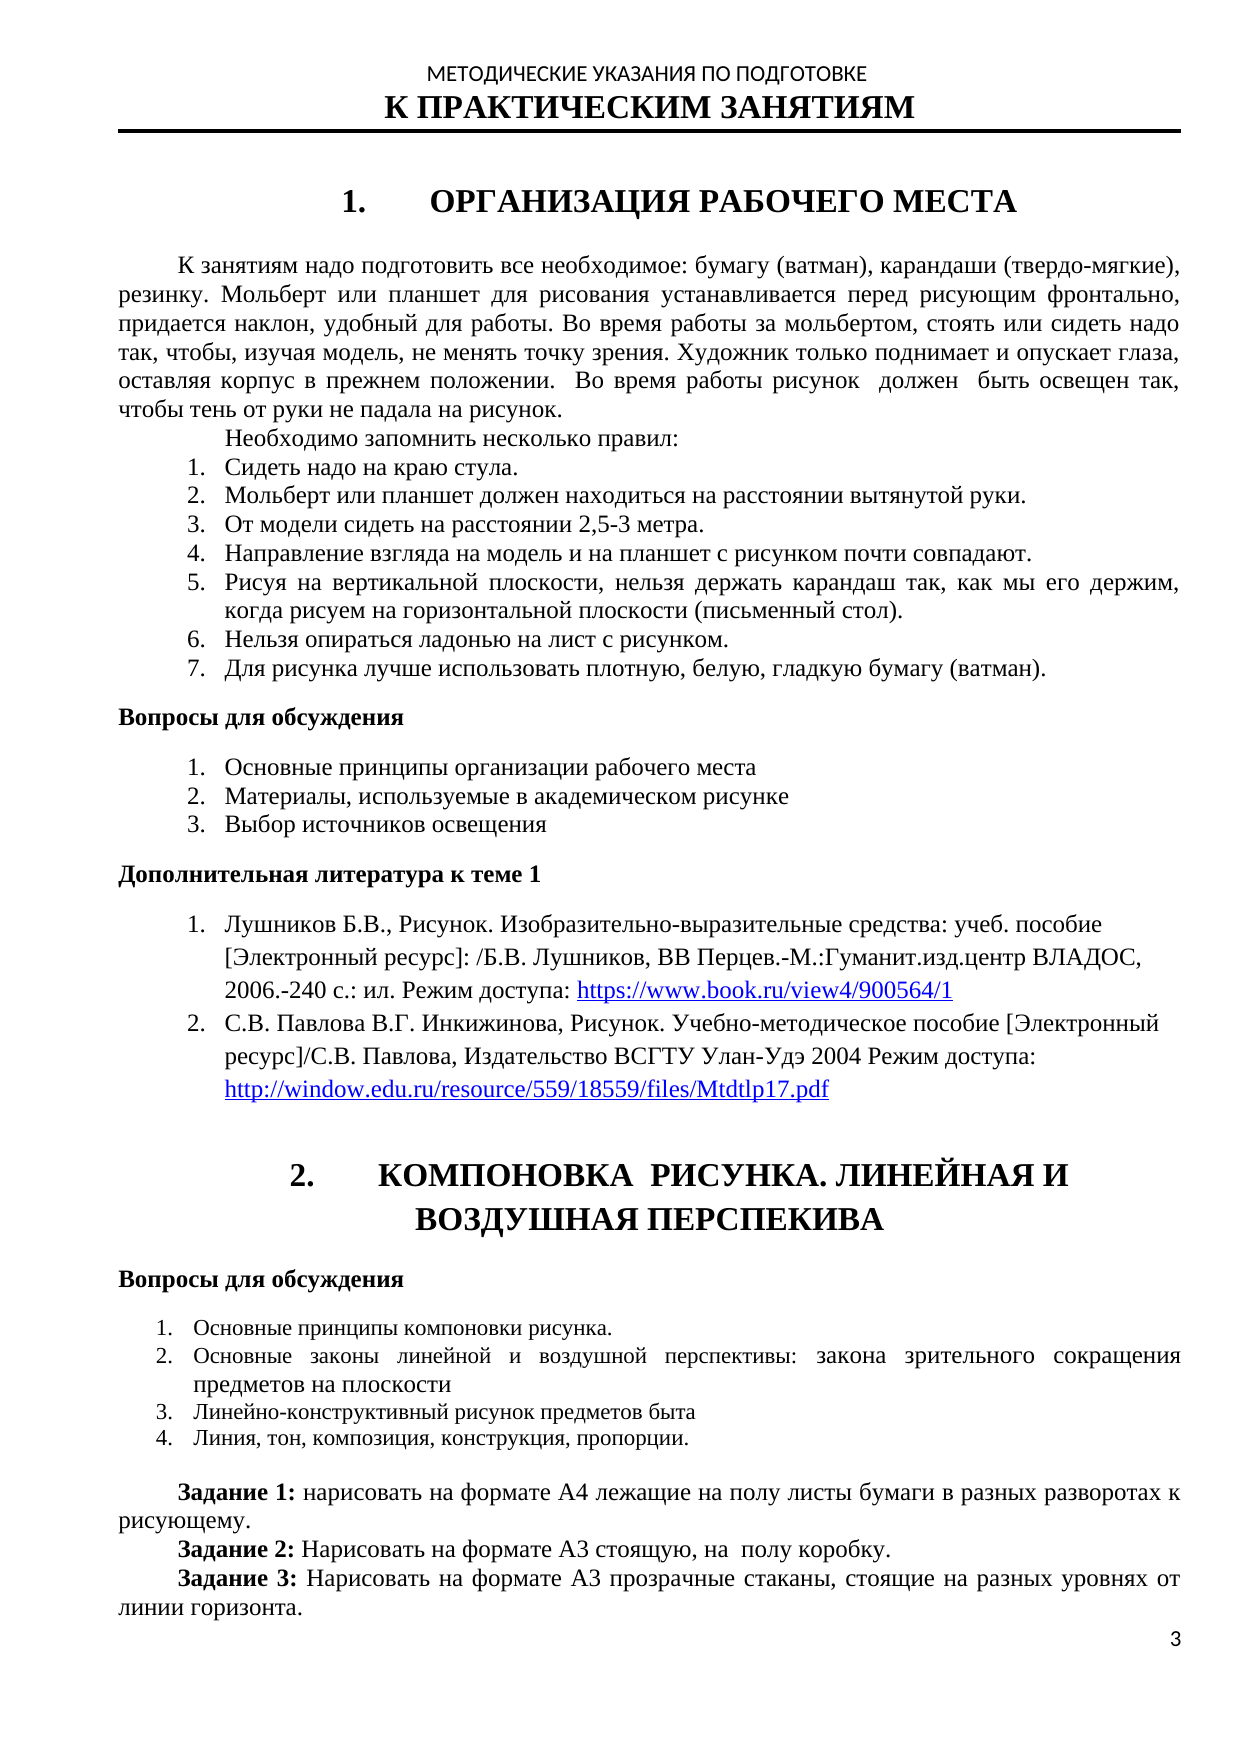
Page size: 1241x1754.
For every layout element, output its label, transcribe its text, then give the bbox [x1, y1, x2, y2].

list Нельзя опираться ладонью на лист с рисунком. [187, 624, 1181, 653]
list Основные принципы компоновки рисунка. [156, 1314, 1181, 1340]
list Рисуя на вертикальной плоскости, нельзя держать карандаш так, как мы его держим, когда рисуем на горизонтальной плоскости (письменный стол). [187, 567, 1181, 624]
text Задание 1: нарисовать на формате А4 лежащие на полу листы бумаги в разных разворотах к рисующему. [118, 1477, 1181, 1534]
text Вопросы для обсуждения [118, 1264, 1181, 1293]
list Сидеть надо на краю стула. [187, 452, 1181, 480]
list К занятиям надо подготовить все необходимое: бумагу (ватман), карандаши (твердо-мягкие), резинку. Мольберт или планшет для рисования устанавливается перед рисующим фронтально, придается наклон, удобный для работы. Во время работы за мольбертом, стоять или сидеть надо так, чтобы, изучая модель, не менять точку зрения. Художник только поднимает и опускает глаза, оставляя корпус в прежнем положении. Во время работы рисунок должен быть освещен так, чтобы тень от руки не падала на рисунок. [118, 250, 1181, 423]
text Задание 3: Нарисовать на формате А3 прозрачные стаканы, стоящие на разных уровнях от линии горизонта. [118, 1563, 1181, 1621]
list Линейно-конструктивный рисунок предметов быта [156, 1398, 1181, 1424]
list ОРГАНИЗАЦИЯ РАБОЧЕГО МЕСТА [118, 182, 1181, 220]
list Лушников Б.В., Рисунок. Изобразительно-выразительные средства: учеб. пособие [Электронный ресурс]: /Б.В. Лушников, ВВ Перцев.-М.:Гуманит.изд.центр ВЛАДОС, 2006.-240 с.: ил. Режим доступа: https://www.book.ru/view4/900564/1 [187, 909, 1181, 1003]
list Выбор источников освещения [187, 809, 1181, 838]
list Необходимо запомнить несколько правил: [118, 423, 1181, 452]
list Направление взгляда на модель и на планшет с рисунком почти совпадают. [187, 538, 1181, 567]
list Мольберт или планшет должен находиться на расстоянии вытянутой руки. [187, 480, 1181, 509]
list Линия, тон, композиция, конструкция, пропорции. [156, 1424, 1181, 1450]
list Основные принципы организации рабочего места [187, 752, 1181, 781]
list От модели сидеть на расстоянии 2,5-3 метра. [187, 509, 1181, 538]
list Для рисунка лучше использовать плотную, белую, гладкую бумагу (ватман). [187, 653, 1181, 682]
text Вопросы для обсуждения [118, 702, 1181, 731]
list С.В. Павлова В.Г. Инкижинова, Рисунок. Учебно-методическое пособие [Электронный ресурс]/С.В. Павлова, Издательство ВСГТУ Улан-Удэ 2004 Режим доступа: http://window.edu.ru/resource/559/18559/files/Mtdtlp17.pdf [187, 1008, 1181, 1103]
list Материалы, используемые в академическом рисунке [187, 781, 1181, 809]
text Дополнительная литература к теме 1 [118, 859, 1181, 888]
list Основные законы линейной и воздушной перспективы: закона зрительного сокращения предметов на плоскости [156, 1340, 1181, 1398]
text Задание 2: Нарисовать на формате А3 стоящую, на полу коробку. [118, 1534, 1181, 1563]
list КОМПОНОВКА РИСУНКА. ЛИНЕЙНАЯ И ВОЗДУШНАЯ ПЕРСПЕКИВА [118, 1155, 1181, 1238]
